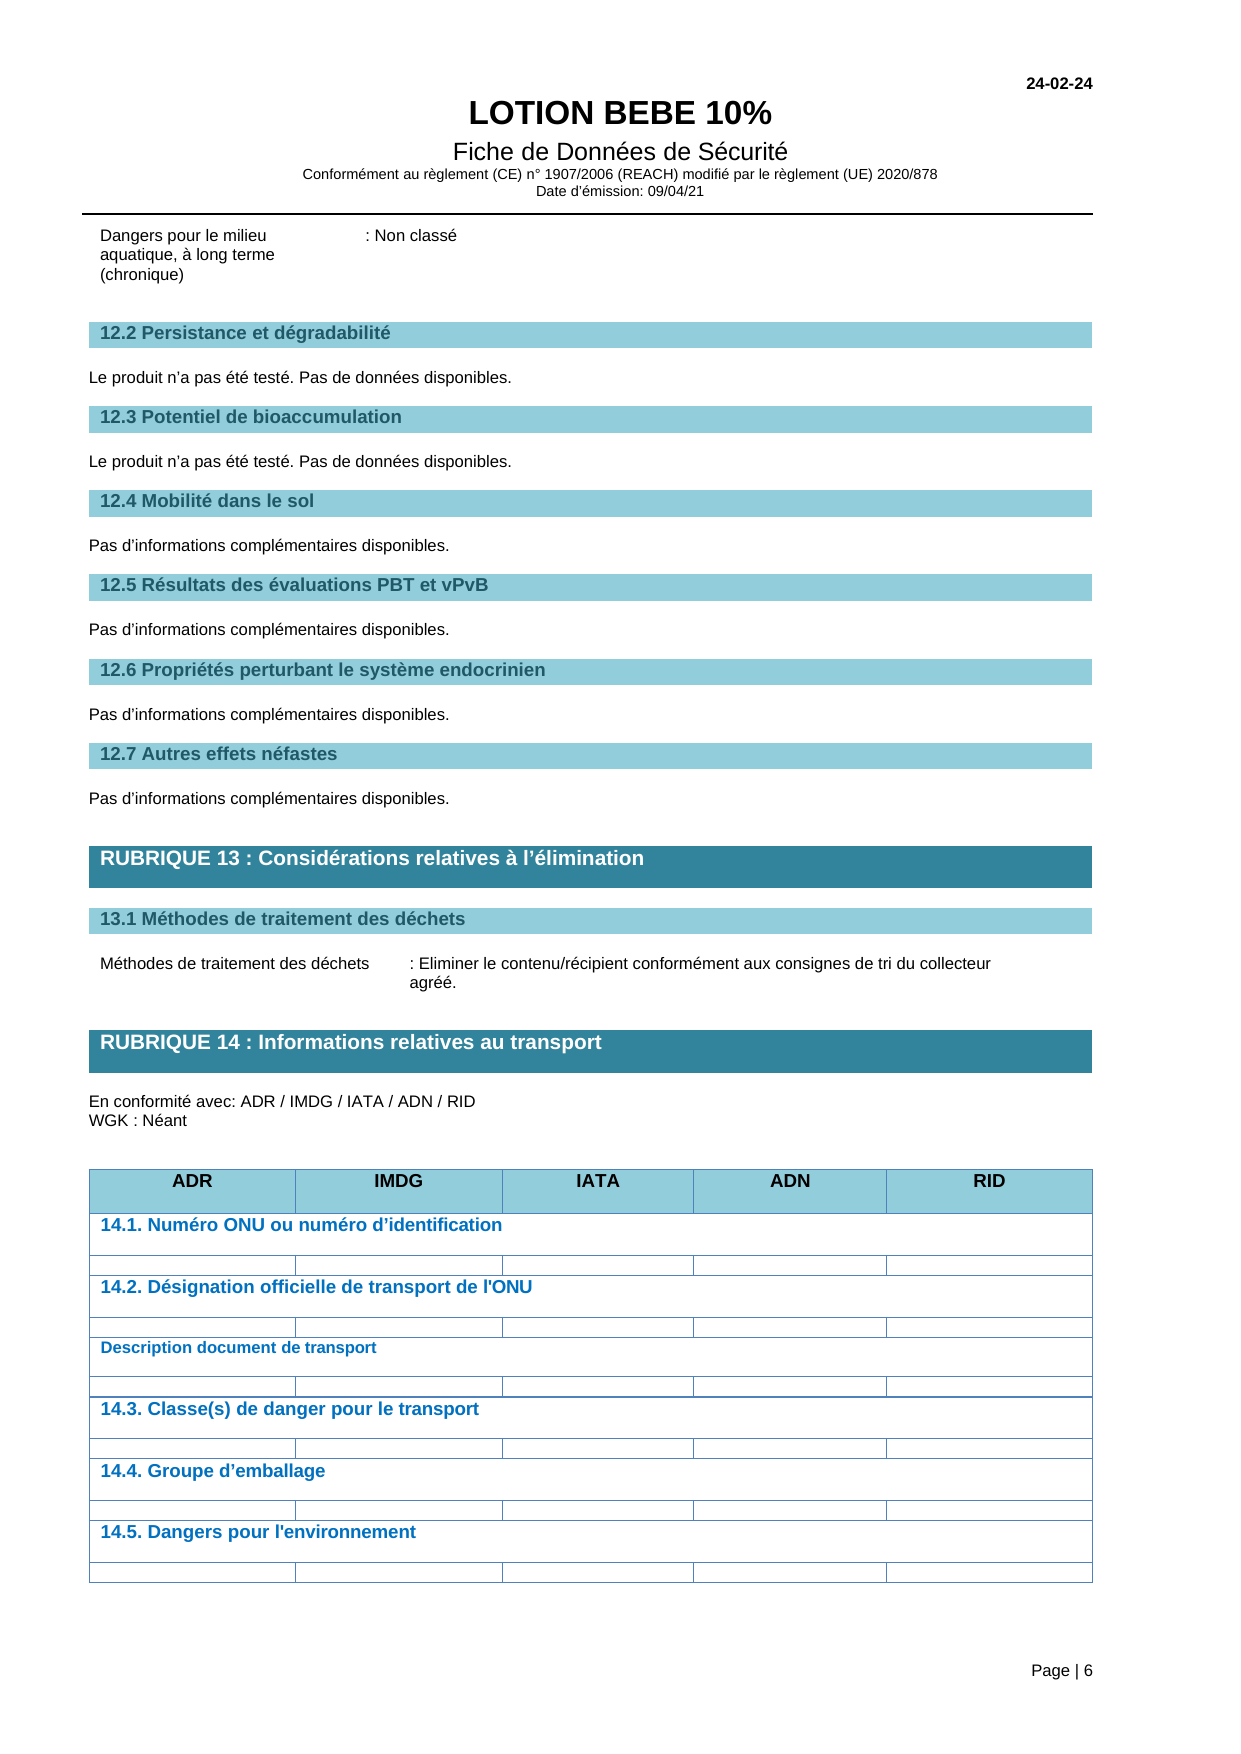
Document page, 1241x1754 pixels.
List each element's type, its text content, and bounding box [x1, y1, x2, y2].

table_cell [90, 1501, 295, 1520]
table_header 12.4 Mobilité dans le sol [89, 490, 1092, 517]
table_cell [90, 1318, 295, 1337]
table_header : Eliminer le contenu/récipient conformément aux consignes de tri du collecteur agréé. [398, 954, 1032, 1011]
table_cell [694, 1318, 886, 1337]
text Pas d’informations complémentaires disponibles. [88, 788, 1093, 808]
table_cell Description document de transport [90, 1338, 1092, 1376]
table_cell [887, 1439, 1092, 1458]
table_cell [694, 1501, 886, 1520]
table_cell [887, 1256, 1092, 1275]
table_cell [296, 1256, 502, 1275]
text WGK : Néant [88, 1111, 1093, 1130]
table_cell [503, 1563, 693, 1582]
table_cell [694, 1256, 886, 1275]
table_cell 14.5. Dangers pour l'environnement [90, 1521, 1092, 1562]
table_cell [887, 1501, 1092, 1520]
table_header IATA [503, 1170, 693, 1213]
table_cell [296, 1377, 502, 1396]
table_cell [694, 1439, 886, 1458]
table_header 13.1 Méthodes de traitement des déchets [89, 908, 1092, 934]
table_cell 14.3. Classe(s) de danger pour le transport [90, 1398, 1092, 1438]
text Le produit n’a pas été testé. Pas de données disponibles. [88, 368, 1093, 387]
table_cell [503, 1501, 693, 1520]
table_cell [503, 1439, 693, 1458]
table_cell [503, 1377, 693, 1396]
table_cell [694, 1563, 886, 1582]
table_header IMDG [296, 1170, 502, 1213]
table_cell 14.2. Désignation officielle de transport de l'ONU [90, 1276, 1092, 1317]
table_cell [90, 1439, 295, 1458]
table_header 12.3 Potentiel de bioaccumulation [89, 406, 1092, 433]
table_cell [296, 1318, 502, 1337]
table_cell [887, 1377, 1092, 1396]
table_header 12.6 Propriétés perturbant le système endocrinien [89, 659, 1092, 685]
table_cell [90, 1256, 295, 1275]
table_cell [503, 1256, 693, 1275]
table_cell Dangers pour le milieu aquatique, à long terme (chronique) [89, 226, 354, 283]
text Pas d’informations complémentaires disponibles. [88, 704, 1093, 723]
table_header RUBRIQUE 13 : Considérations relatives à l’élimination [89, 846, 1092, 888]
table_cell [90, 1563, 295, 1582]
text Pas d’informations complémentaires disponibles. [88, 620, 1093, 639]
text Le produit n’a pas été testé. Pas de données disponibles. [88, 452, 1093, 471]
text En conformité avec: ADR / IMDG / IATA / ADN / RID [88, 1092, 1093, 1111]
table_header 12.7 Autres effets néfastes [89, 743, 1092, 769]
table_cell [694, 1377, 886, 1396]
table_cell [887, 1563, 1092, 1582]
table_cell [296, 1501, 502, 1520]
table_header RUBRIQUE 14 : Informations relatives au transport [89, 1030, 1092, 1073]
table_header ADN [694, 1170, 886, 1213]
table_cell [296, 1439, 502, 1458]
table_header 12.5 Résultats des évaluations PBT et vPvB [89, 574, 1092, 601]
table_cell [887, 1318, 1092, 1337]
table_cell 14.4. Groupe d’emballage [90, 1459, 1092, 1500]
text Pas d’informations complémentaires disponibles. [88, 536, 1093, 555]
table_cell : Non classé [354, 226, 1032, 283]
table_header Méthodes de traitement des déchets [89, 954, 398, 1011]
table_header ADR [90, 1170, 295, 1213]
table_cell [503, 1318, 693, 1337]
table_cell [296, 1563, 502, 1582]
table_header RID [887, 1170, 1092, 1213]
table_header 12.2 Persistance et dégradabilité [89, 322, 1092, 348]
table_cell [90, 1377, 295, 1396]
table_cell 14.1. Numéro ONU ou numéro d’identification [90, 1214, 1092, 1254]
